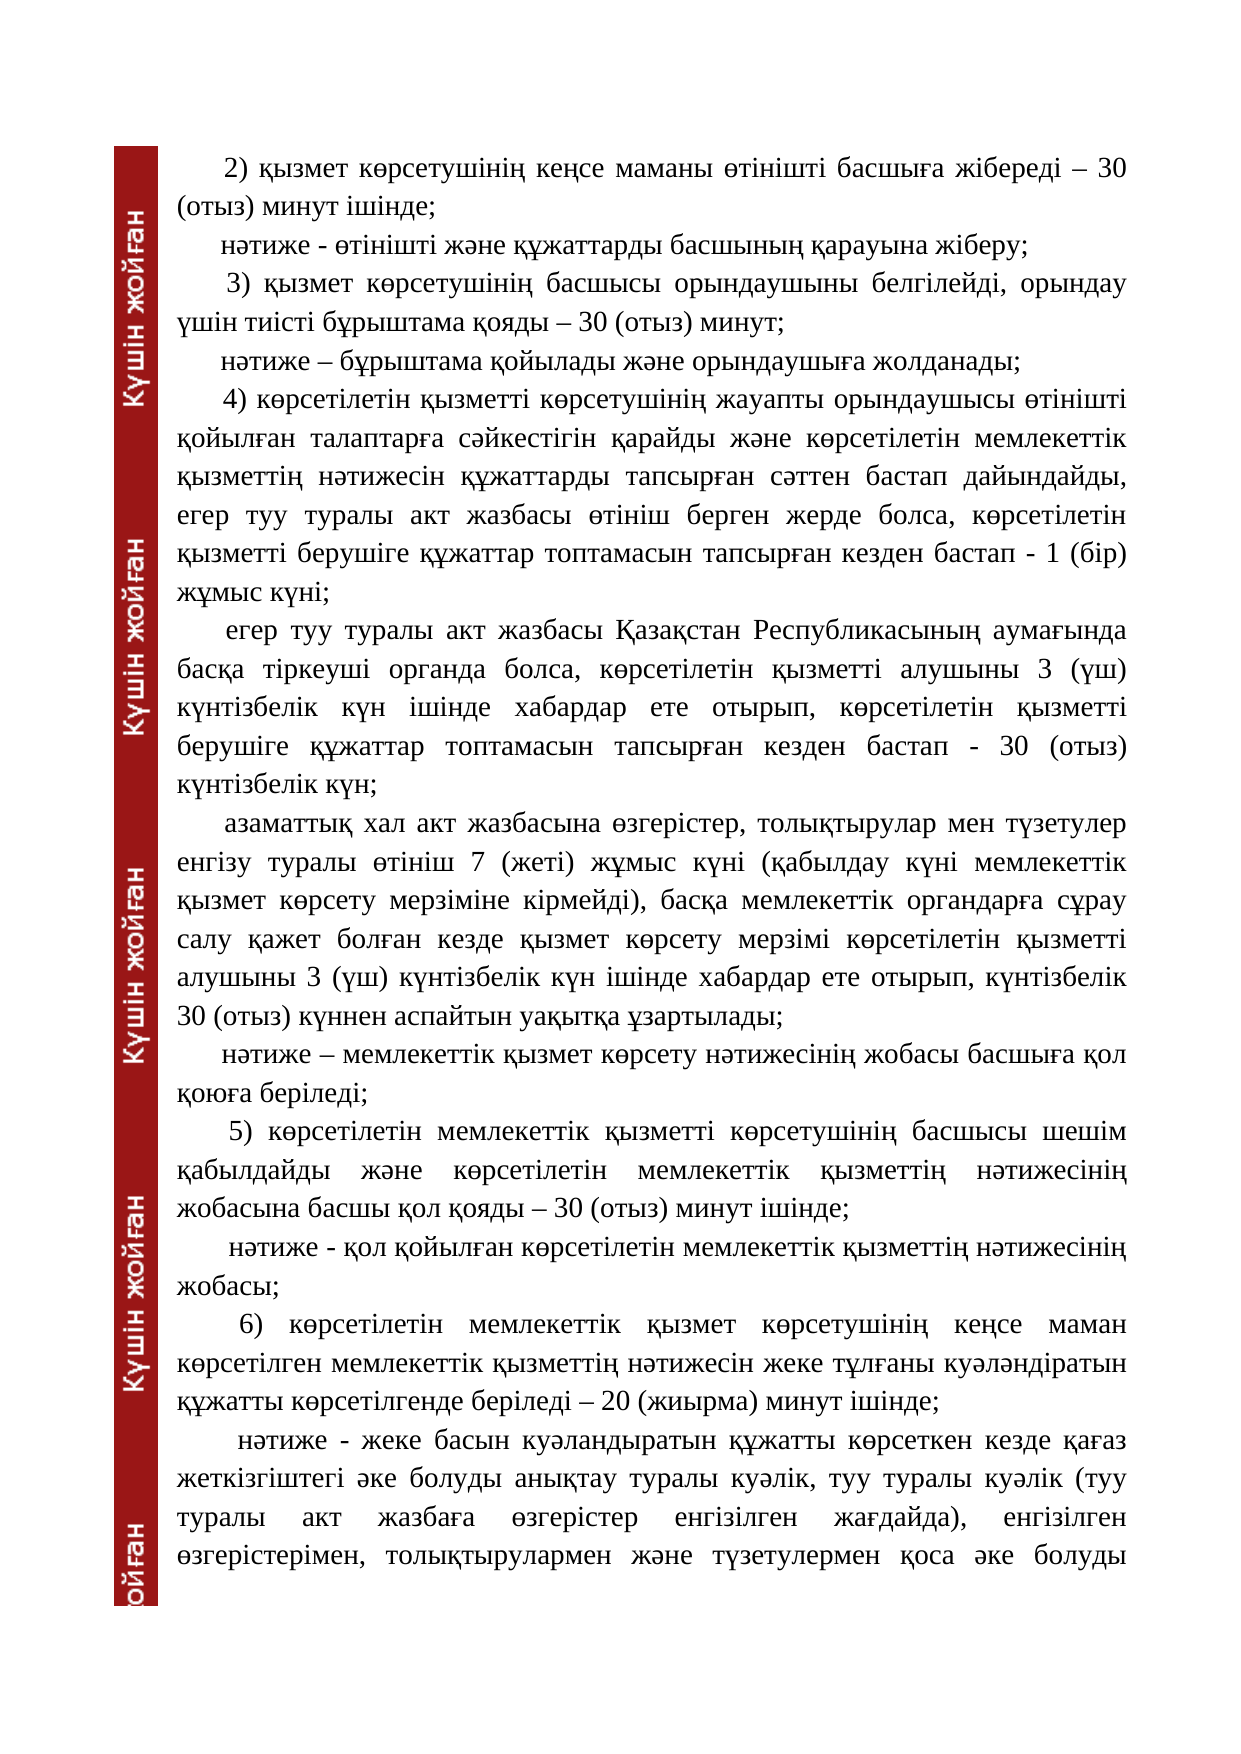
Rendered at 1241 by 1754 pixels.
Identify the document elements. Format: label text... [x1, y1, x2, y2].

text нәтиже – мемлекеттік қызмет көрсету нәтижесінің жобасы басшыға қол қоюға беріледі; [112, 1036, 1128, 1108]
picture [114, 800, 158, 805]
text егер туу туралы акт жазбасы Қазақстан Республикасының аумағында басқа тіркеуші органда болса, көрсетілетін қызметті алушыны 3 (үш) күнтізбелік күн ішінде хабардар ете отырып, көрсетілетін қызметті берушіге құжаттар топтамасын тапсырған кезден бастап - 30 (отыз) күнтізбелік күн; [112, 612, 1128, 800]
picture [114, 1031, 158, 1036]
text азаматтық хал акт жазбасына өзгерістер, толықтырулар мен түзетулер енгізу туралы өтініш 7 (жеті) жұмыс күні (қабылдау күні мемлекеттік қызмет көрсету мерзіміне кірмейді), басқа мемлекеттік органдарға сұрау салу қажет болған кезде қызмет көрсету мерзімі көрсетілетін қызметті алушыны 3 (үш) күнтізбелік күн ішінде хабардар ете отырып, күнтiзбелiк 30 (отыз) күннен аспайтын уақытқа ұзартылады; [112, 805, 1128, 1031]
text 4) көрсетілетін қызметті көрсетушінің жауапты орындаушысы өтінішті қойылған талаптарға сәйкестігін қарайды және көрсетілетін мемлекеттік қызметтің нәтижесін құжаттарды тапсырған сәттен бастап дайындайды, егер туу туралы акт жазбасы өтініш берген жерде болса, көрсетілетін қызметті берушіге құжаттар топтамасын тапсырған кезден бастап - 1 (бір) жұмыс күні; [112, 381, 1128, 607]
picture [114, 607, 158, 612]
picture [114, 1417, 158, 1422]
picture [114, 261, 158, 266]
picture [114, 376, 158, 381]
text нәтиже – бұрыштама қойылады және орындаушыға жолданады; [112, 343, 1128, 376]
text нәтиже - өтінішті және құжаттарды басшының қарауына жіберу; [112, 227, 1128, 261]
picture [114, 1108, 158, 1113]
picture [114, 338, 158, 343]
picture [114, 146, 158, 150]
picture [114, 222, 158, 227]
text 2) қызмет көрсетушінің кеңсе маманы өтінішті басшыға жібереді – 30 (отыз) минут ішінде; [112, 150, 1128, 222]
text 5) көрсетілетін мемлекеттік қызметті көрсетушінің басшысы шешім қабылдайды және көрсетілетін мемлекеттік қызметтің нәтижесінің жобасына басшы қол қояды – 30 (отыз) минут ішінде; [112, 1113, 1128, 1224]
text 3) қызмет көрсетушінің басшысы орындаушыны белгілейді, орындау үшін тиісті бұрыштама қояды – 30 (отыз) минут; [112, 266, 1128, 338]
text 6) көрсетілетін мемлекеттік қызмет көрсетушінің кеңсе маман көрсетілген мемлекеттік қызметтің нәтижесін жеке тұлғаны куәләндіратын құжатты көрсетілгенде беріледі – 20 (жиырма) минут ішінде; [112, 1306, 1128, 1417]
picture [114, 1224, 158, 1229]
picture [114, 1571, 158, 1606]
text нәтиже - қол қойылған көрсетілетін мемлекеттік қызметтің нәтижесінің жобасы; [112, 1229, 1128, 1301]
picture [114, 1301, 158, 1306]
